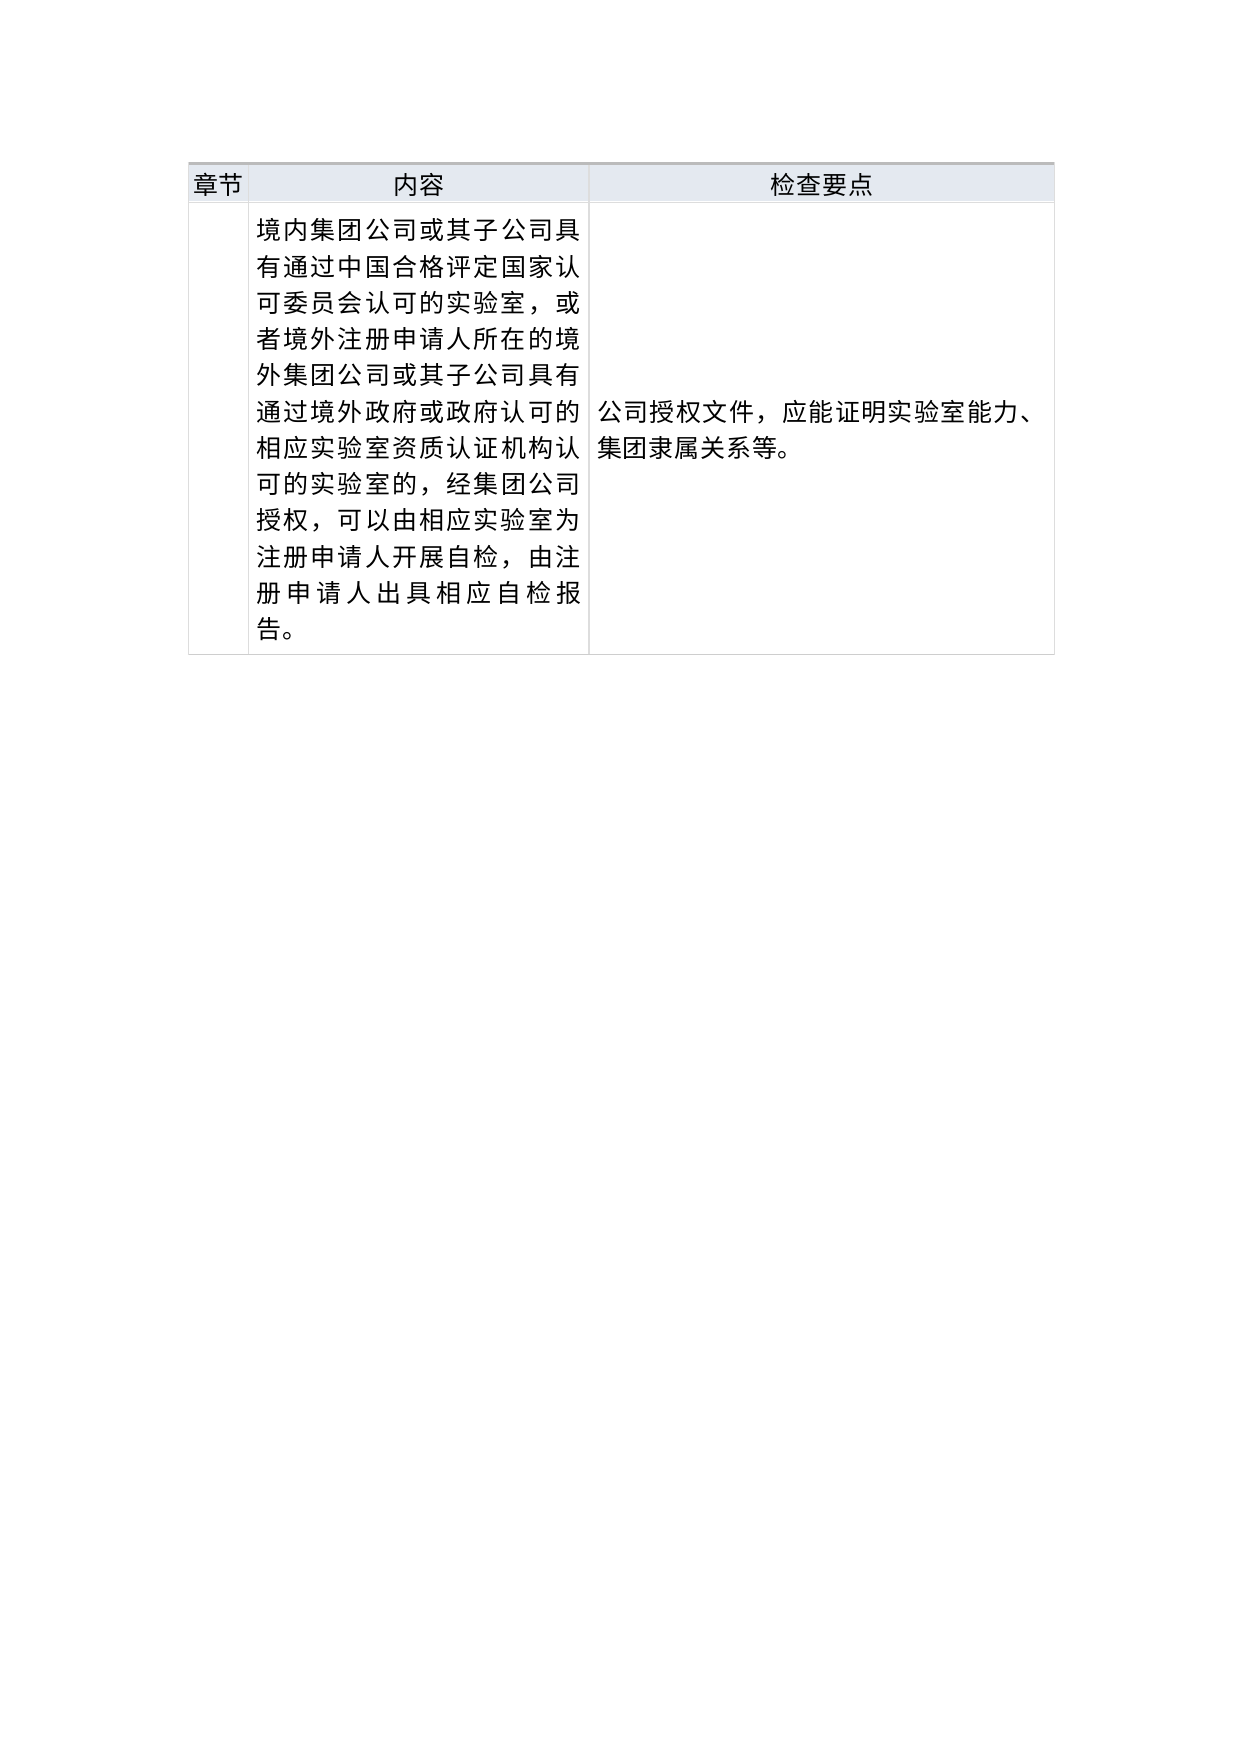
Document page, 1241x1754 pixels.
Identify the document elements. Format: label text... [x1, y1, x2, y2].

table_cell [249, 203, 588, 653]
table_header 章节 [189, 165, 248, 201]
table_header 检查要点 [590, 165, 1054, 201]
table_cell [590, 203, 1054, 653]
table_header 内容 [249, 165, 588, 201]
